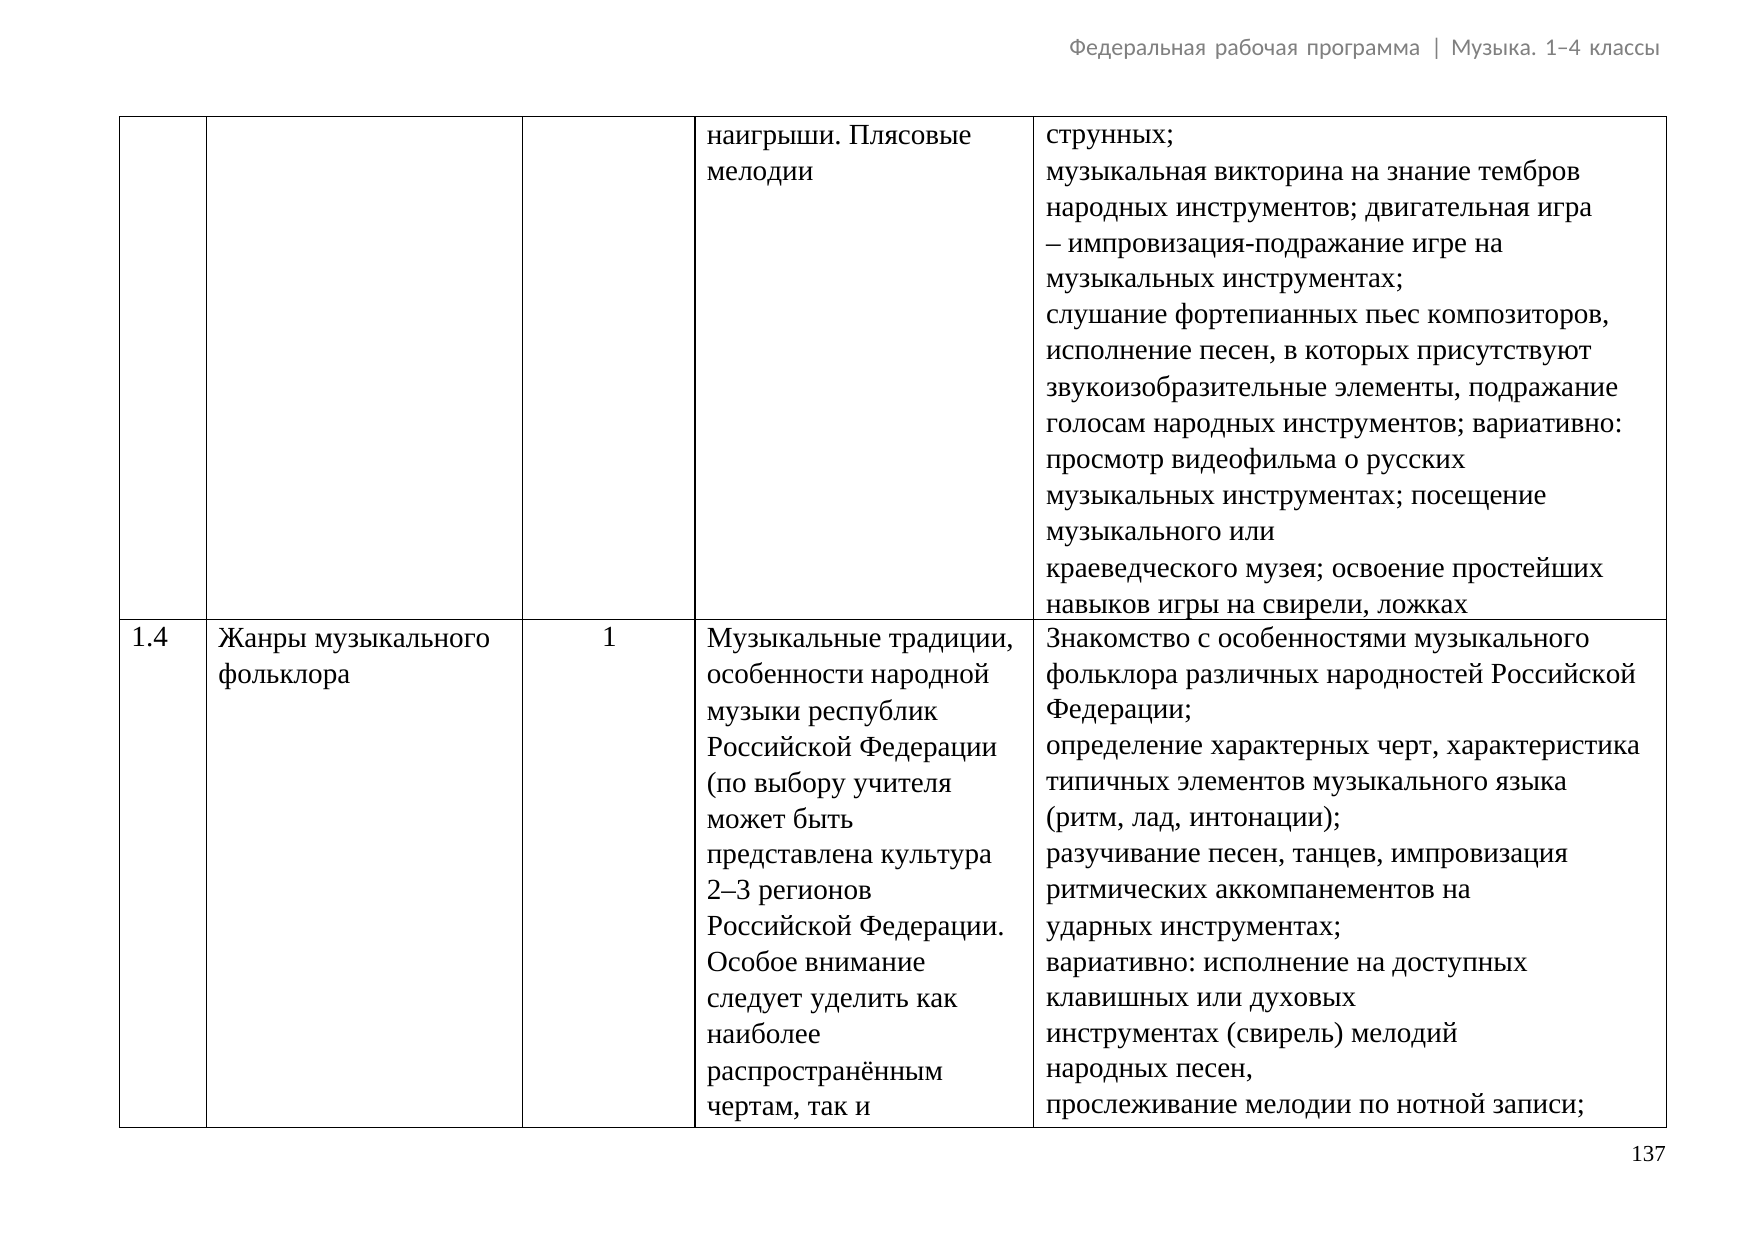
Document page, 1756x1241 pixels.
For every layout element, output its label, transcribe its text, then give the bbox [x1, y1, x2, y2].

table_cell 1.4 [120, 620, 206, 1127]
table_header струнных; музыкальная викторина на знание тембров народных инструментов; двигательная игра – импровизация-подражание игре на музыкальных инструментах; слушание фортепианных пьес композиторов, исполнение песен, в которых присутствуют звукоизобразительные элементы, подражание голосам народных инструментов; вариативно: просмотр видеофильма о русских музыкальных инструментах; посещение музыкального или краеведческого музея; освоение простейших навыков игры на свирели, ложках [1034, 117, 1666, 619]
table_header [120, 117, 206, 619]
table_header [207, 117, 522, 619]
table_cell 1 [523, 620, 694, 1127]
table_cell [696, 620, 1033, 1127]
table_header [523, 117, 694, 619]
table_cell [1034, 620, 1666, 1127]
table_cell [207, 620, 522, 1127]
table_header наигрыши. Плясовые мелодии [696, 117, 1033, 619]
